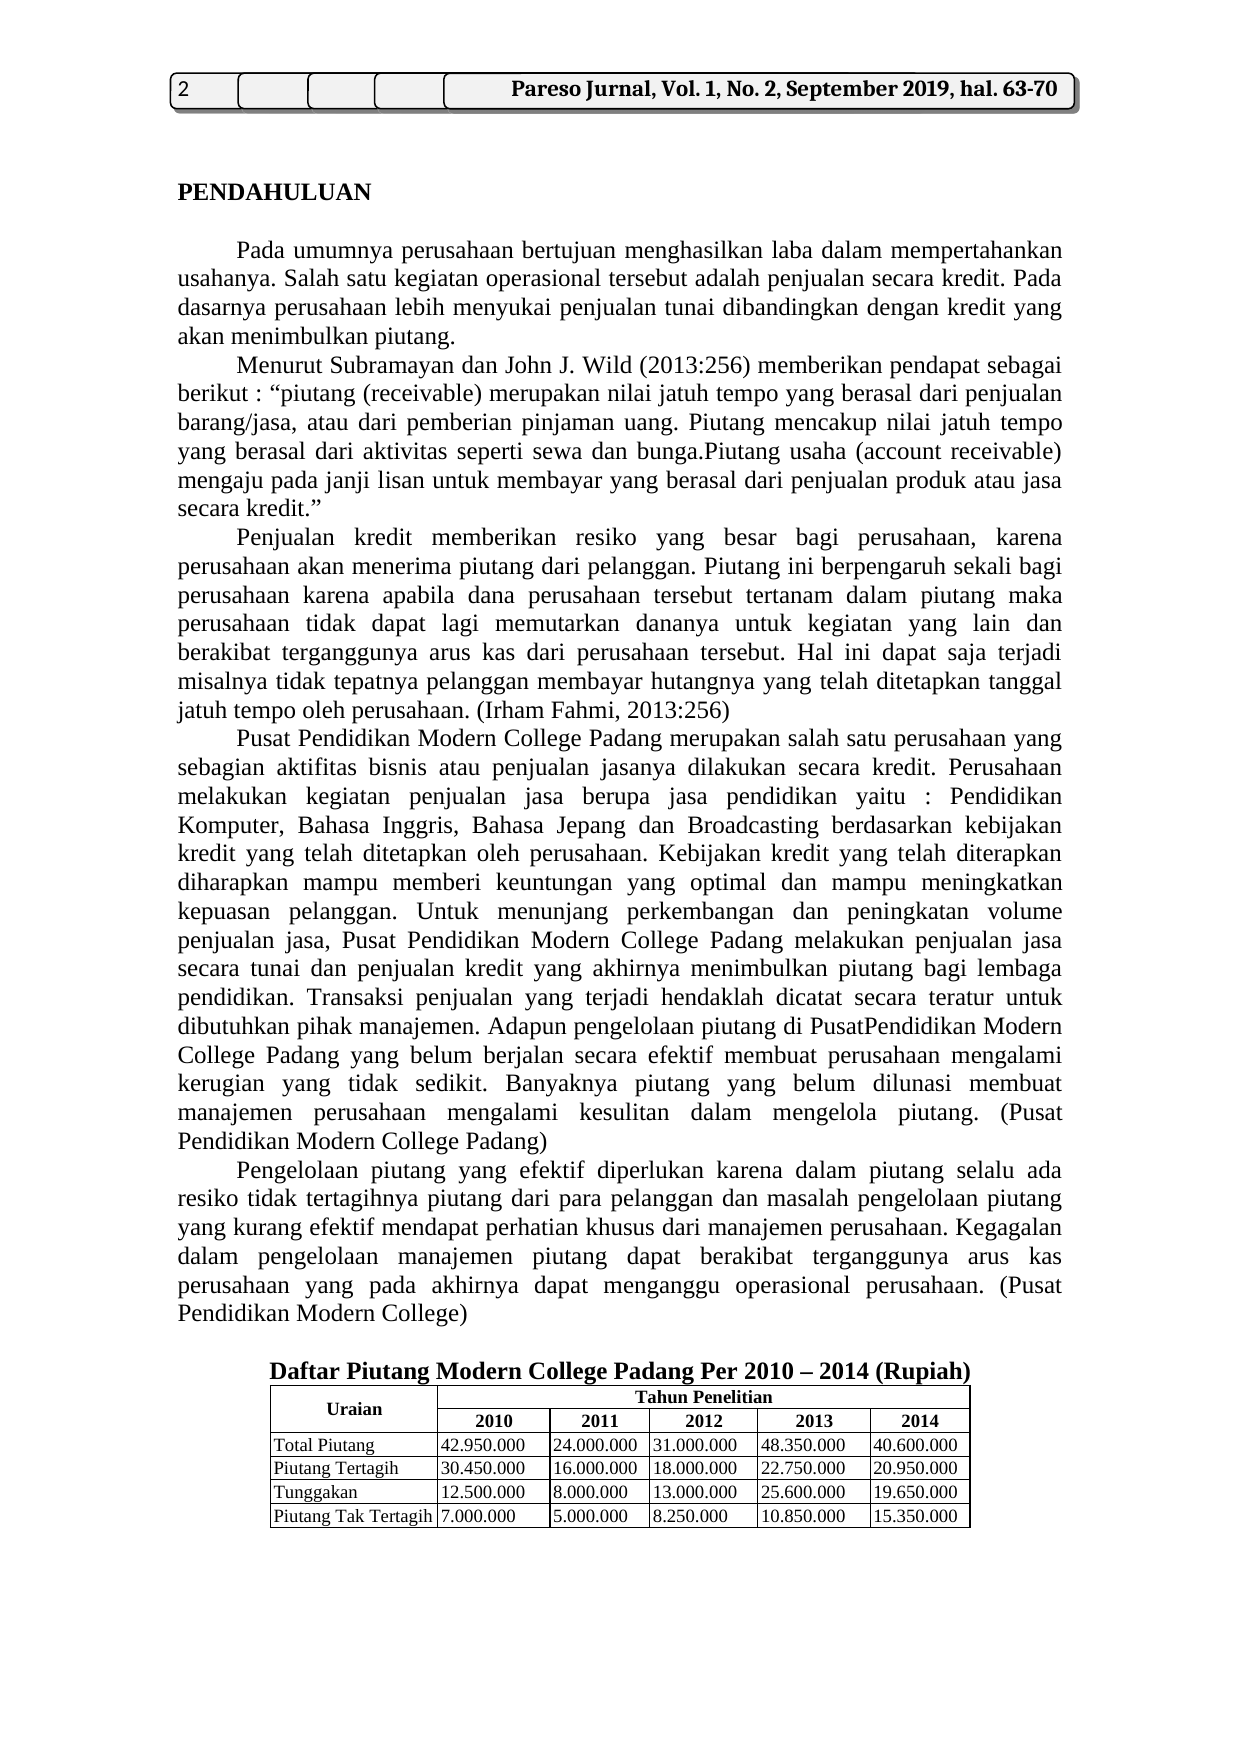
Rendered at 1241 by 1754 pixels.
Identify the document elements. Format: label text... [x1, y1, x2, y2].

table_cell 20.950.000 [871, 1457, 969, 1479]
text Menurut Subramayan dan John J. Wild (2013:256) memberikan pendapat sebagai berikut : “piutang (receivable) merupakan nilai jatuh tempo yang berasal dari penjualan barang/jasa, atau dari pemberian pinjaman uang. Piutang mencakup nilai jatuh tempo yang berasal dari aktivitas seperti sewa dan bunga.Piutang usaha (account receivable) mengaju pada janji lisan untuk membayar yang berasal dari penjualan produk atau jasa secara kredit.” [177, 350, 1063, 522]
table_cell 8.250.000 [650, 1504, 757, 1527]
table_cell Piutang Tak Tertagih [271, 1504, 437, 1527]
table_cell 16.000.000 [551, 1457, 649, 1479]
table_cell 8.000.000 [551, 1480, 649, 1503]
text Pengelolaan piutang yang efektif diperlukan karena dalam piutang selalu ada resiko tidak tertagihnya piutang dari para pelanggan dan masalah pengelolaan piutang yang kurang efektif mendapat perhatian khusus dari manajemen perusahaan. Kegagalan dalam pengelolaan manajemen piutang dapat berakibat terganggunya arus kas perusahaan yang pada akhirnya dapat menganggu operasional perusahaan. (Pusat Pendidikan Modern College) [177, 1155, 1063, 1327]
table_header Tahun Penelitian [438, 1386, 969, 1408]
table_cell 48.350.000 [758, 1433, 870, 1456]
table_cell 24.000.000 [551, 1433, 649, 1456]
table_cell 22.750.000 [758, 1457, 870, 1479]
text Pusat Pendidikan Modern College Padang merupakan salah satu perusahaan yang sebagian aktifitas bisnis atau penjualan jasanya dilakukan secara kredit. Perusahaan melakukan kegiatan penjualan jasa berupa jasa pendidikan yaitu : Pendidikan Komputer, Bahasa Inggris, Bahasa Jepang dan Broadcasting berdasarkan kebijakan kredit yang telah ditetapkan oleh perusahaan. Kebijakan kredit yang telah diterapkan diharapkan mampu memberi keuntungan yang optimal dan mampu meningkatkan kepuasan pelanggan. Untuk menunjang perkembangan dan peningkatan volume penjualan jasa, Pusat Pendidikan Modern College Padang melakukan penjualan jasa secara tunai dan penjualan kredit yang akhirnya menimbulkan piutang bagi lembaga pendidikan. Transaksi penjualan yang terjadi hendaklah dicatat secara teratur untuk dibutuhkan pihak manajemen. Adapun pengelolaan piutang di PusatPendidikan Modern College Padang yang belum berjalan secara efektif membuat perusahaan mengalami kerugian yang tidak sedikit. Banyaknya piutang yang belum dilunasi membuat manajemen perusahaan mengalami kesulitan dalam mengelola piutang. (Pusat Pendidikan Modern College Padang) [177, 723, 1063, 1155]
table_cell Total Piutang [271, 1433, 437, 1456]
table_cell 18.000.000 [650, 1457, 757, 1479]
table_cell 2012 [650, 1409, 757, 1432]
table_cell 10.850.000 [758, 1504, 870, 1527]
table_cell 25.600.000 [758, 1480, 870, 1503]
table_cell 12.500.000 [438, 1480, 549, 1503]
table_cell 7.000.000 [438, 1504, 549, 1527]
text Penjualan kredit memberikan resiko yang besar bagi perusahaan, karena perusahaan akan menerima piutang dari pelanggan. Piutang ini berpengaruh sekali bagi perusahaan karena apabila dana perusahaan tersebut tertanam dalam piutang maka perusahaan tidak dapat lagi memutarkan dananya untuk kegiatan yang lain dan berakibat terganggunya arus kas dari perusahaan tersebut. Hal ini dapat saja terjadi misalnya tidak tepatnya pelanggan membayar hutangnya yang telah ditetapkan tanggal jatuh tempo oleh perusahaan. (Irham Fahmi, 2013:256) [177, 522, 1063, 723]
table_header Uraian [271, 1386, 437, 1432]
table_cell Tunggakan [271, 1480, 437, 1503]
table_cell 31.000.000 [650, 1433, 757, 1456]
table_cell 2011 [551, 1409, 649, 1432]
table_cell 15.350.000 [871, 1504, 969, 1527]
table_cell 30.450.000 [438, 1457, 549, 1479]
table_cell Piutang Tertagih [271, 1457, 437, 1479]
table_cell 2014 [871, 1409, 969, 1432]
table_cell 5.000.000 [551, 1504, 649, 1527]
text Daftar Piutang Modern College Padang Per 2010 – 2014 (Rupiah) [177, 1356, 1063, 1385]
table_cell 2013 [758, 1409, 870, 1432]
table_cell 13.000.000 [650, 1480, 757, 1503]
table_cell 40.600.000 [871, 1433, 969, 1456]
text Pada umumnya perusahaan bertujuan menghasilkan laba dalam mempertahankan usahanya. Salah satu kegiatan operasional tersebut adalah penjualan secara kredit. Pada dasarnya perusahaan lebih menyukai penjualan tunai dibandingkan dengan kredit yang akan menimbulkan piutang. [177, 235, 1063, 350]
table_cell 19.650.000 [871, 1480, 969, 1503]
text PENDAHULUAN [177, 177, 1063, 206]
table_cell 2010 [438, 1409, 549, 1432]
table_cell 42.950.000 [438, 1433, 549, 1456]
